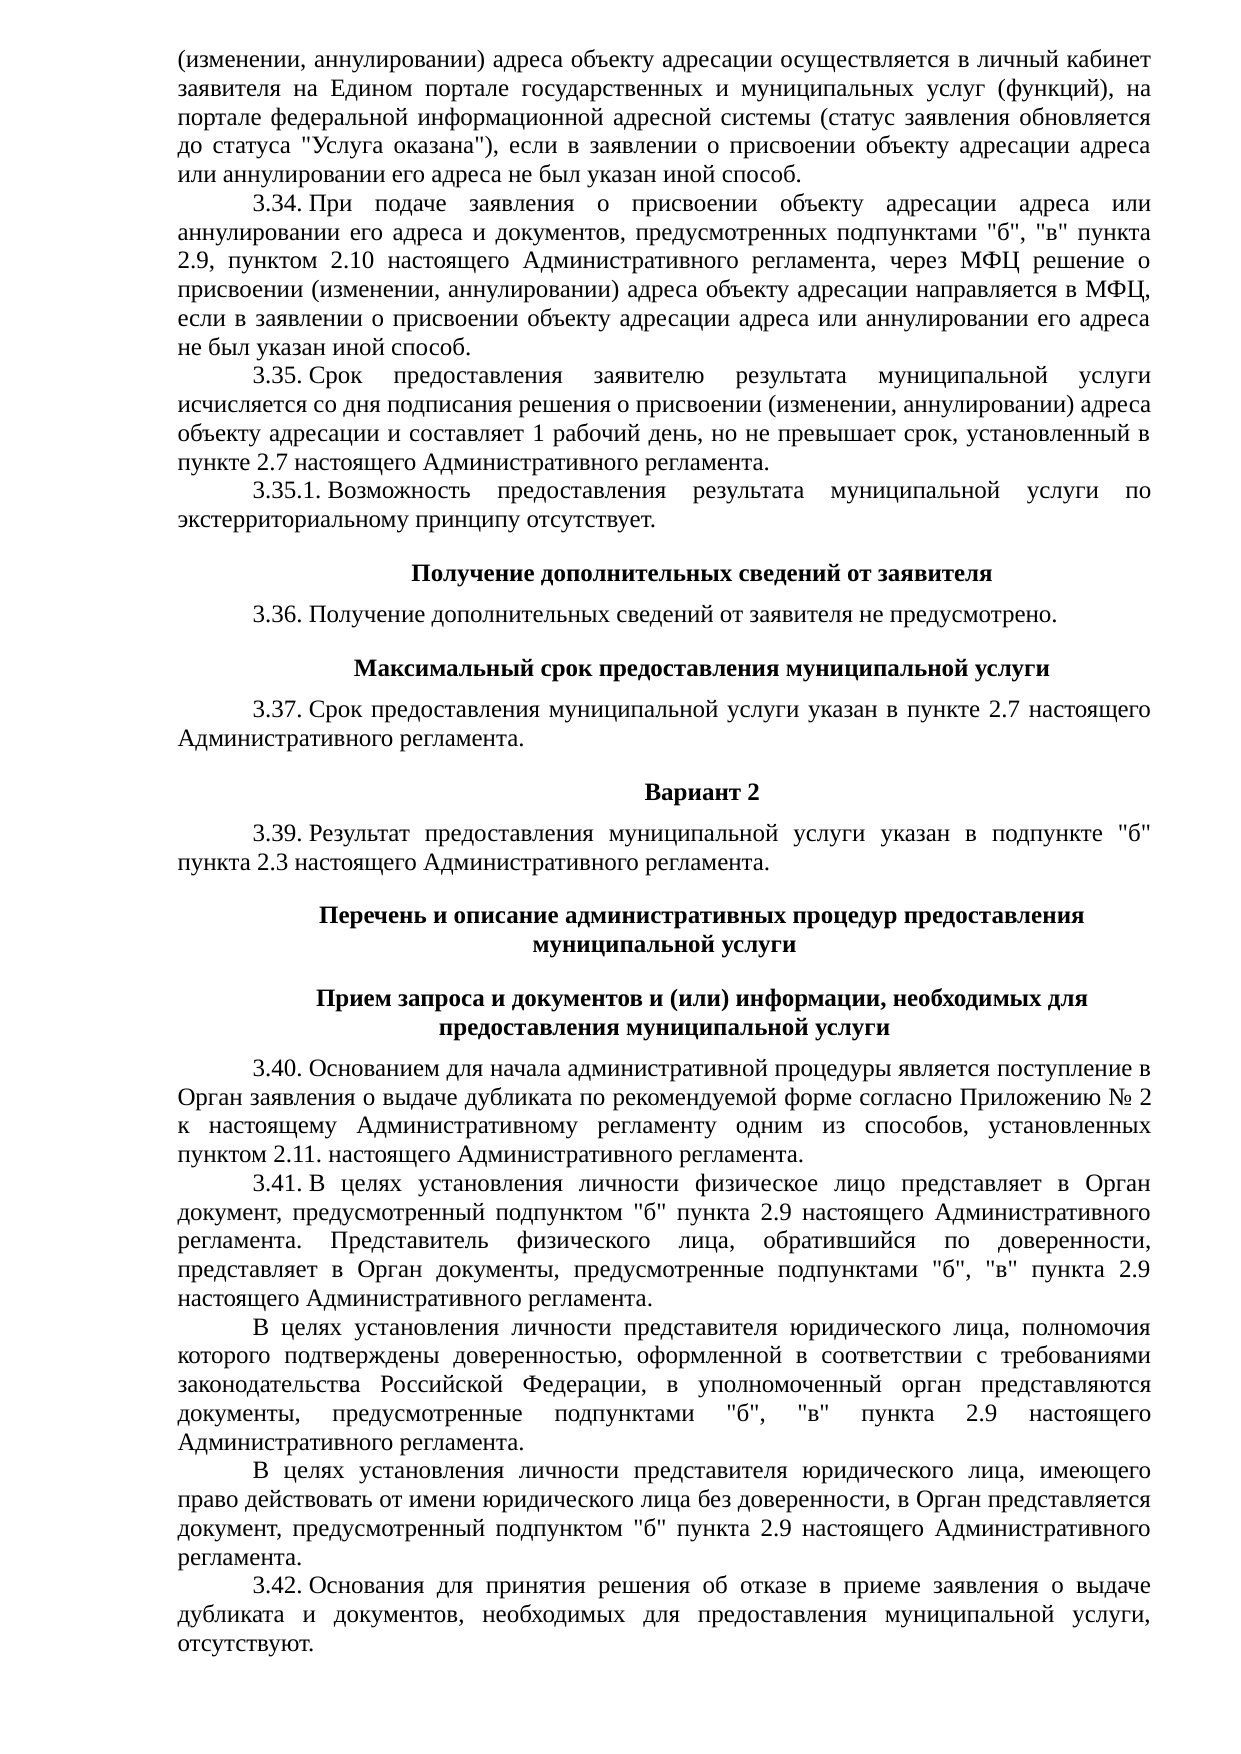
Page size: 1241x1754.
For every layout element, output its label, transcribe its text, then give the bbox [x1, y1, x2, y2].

text Максимальный срок предоставления муниципальной услуги [177, 653, 1152, 682]
text 3.34. При подаче заявления о присвоении объекту адресации адреса или аннулировании его адреса и документов, предусмотренных подпунктами "б", "в" пункта 2.9, пунктом 2.10 настоящего Административного регламента, через МФЦ решение о присвоении (изменении, аннулировании) адреса объекту адресации направляется в МФЦ, если в заявлении о присвоении объекту адресации адреса или аннулировании его адреса не был указан иной способ. [177, 188, 1152, 361]
text Перечень и описание административных процедур предоставления муниципальной услуги [177, 901, 1152, 958]
text 3.39. Результат предоставления муниципальной услуги указан в подпункте "б" пункта 2.3 настоящего Административного регламента. [177, 818, 1152, 876]
text 3.40. Основанием для начала административной процедуры является поступление в Орган заявления о выдаче дубликата по рекомендуемой форме согласно Приложению № 2 к настоящему Административному регламенту одним из способов, установленных пунктом 2.11. настоящего Административного регламента. [177, 1053, 1152, 1168]
text В целях установления личности представителя юридического лица, полномочия которого подтверждены доверенностью, оформленной в соответствии с требованиями законодательства Российской Федерации, в уполномоченный орган представляются документы, предусмотренные подпунктами "б", "в" пункта 2.9 настоящего Административного регламента. [177, 1312, 1152, 1456]
text В целях установления личности представителя юридического лица, имеющего право действовать от имени юридического лица без доверенности, в Орган представляется документ, предусмотренный подпунктом "б" пункта 2.9 настоящего Административного регламента. [177, 1456, 1152, 1571]
text Прием запроса и документов и (или) информации, необходимых для предоставления муниципальной услуги [177, 983, 1152, 1041]
text Получение дополнительных сведений от заявителя [177, 558, 1152, 587]
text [177, 44, 1152, 188]
text 3.37. Срок предоставления муниципальной услуги указан в пункте 2.7 настоящего Административного регламента. [177, 694, 1152, 752]
text 3.42. Основания для принятия решения об отказе в приеме заявления о выдаче дубликата и документов, необходимых для предоставления муниципальной услуги, отсутствуют. [177, 1571, 1152, 1657]
text 3.36. Получение дополнительных сведений от заявителя не предусмотрено. [177, 599, 1152, 628]
text 3.35. Срок предоставления заявителю результата муниципальной услуги исчисляется со дня подписания решения о присвоении (изменении, аннулировании) адреса объекту адресации и составляет 1 рабочий день, но не превышает срок, установленный в пункте 2.7 настоящего Административного регламента. [177, 361, 1152, 476]
text Вариант 2 [177, 777, 1152, 806]
text 3.41. В целях установления личности физическое лицо представляет в Орган документ, предусмотренный подпунктом "б" пункта 2.9 настоящего Административного регламента. Представитель физического лица, обратившийся по доверенности, представляет в Орган документы, предусмотренные подпунктами "б", "в" пункта 2.9 настоящего Административного регламента. [177, 1168, 1152, 1312]
text 3.35.1. Возможность предоставления результата муниципальной услуги по экстерриториальному принципу отсутствует. [177, 476, 1152, 533]
